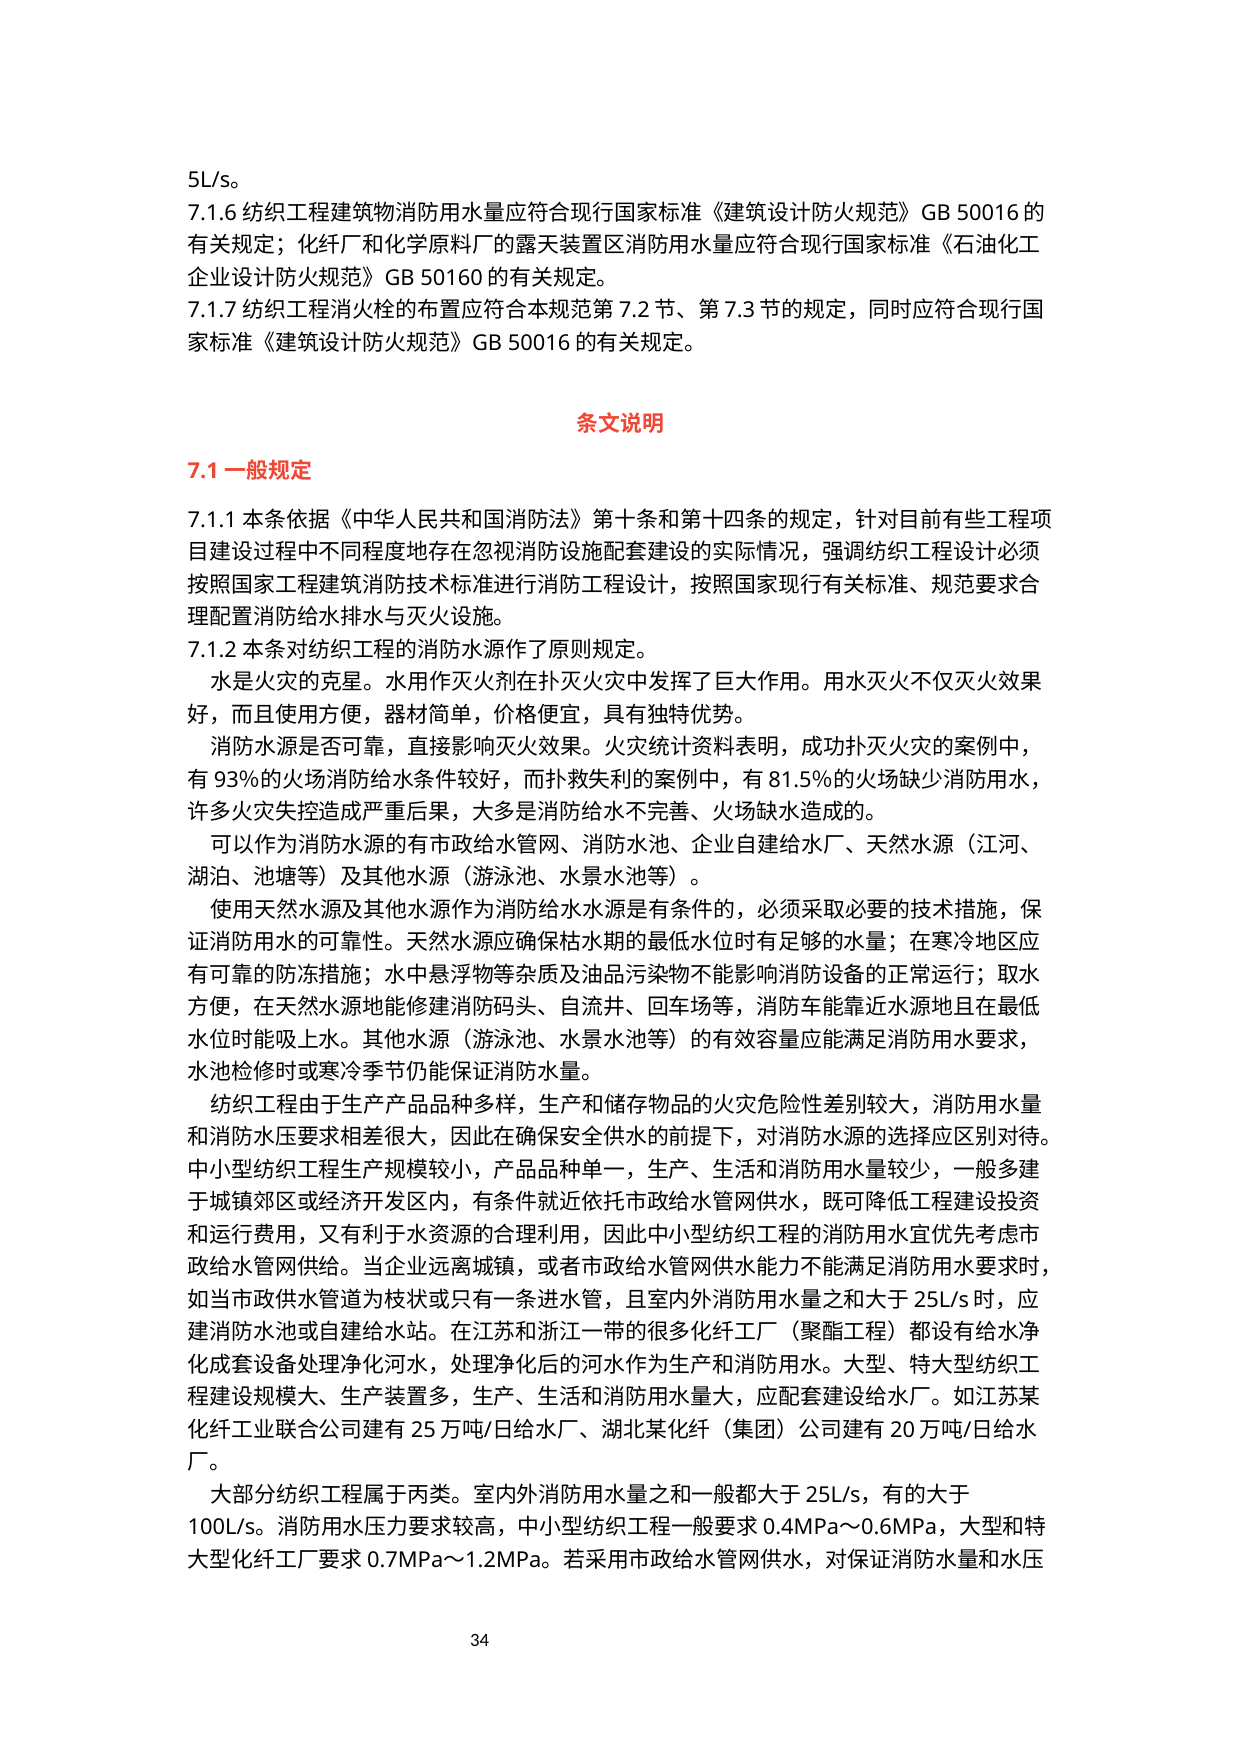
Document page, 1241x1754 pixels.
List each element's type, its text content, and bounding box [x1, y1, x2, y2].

text 7.1 一般规定 [187, 453, 1053, 486]
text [187, 501, 1053, 1574]
text 条文说明 [187, 373, 1053, 438]
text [187, 162, 1053, 357]
